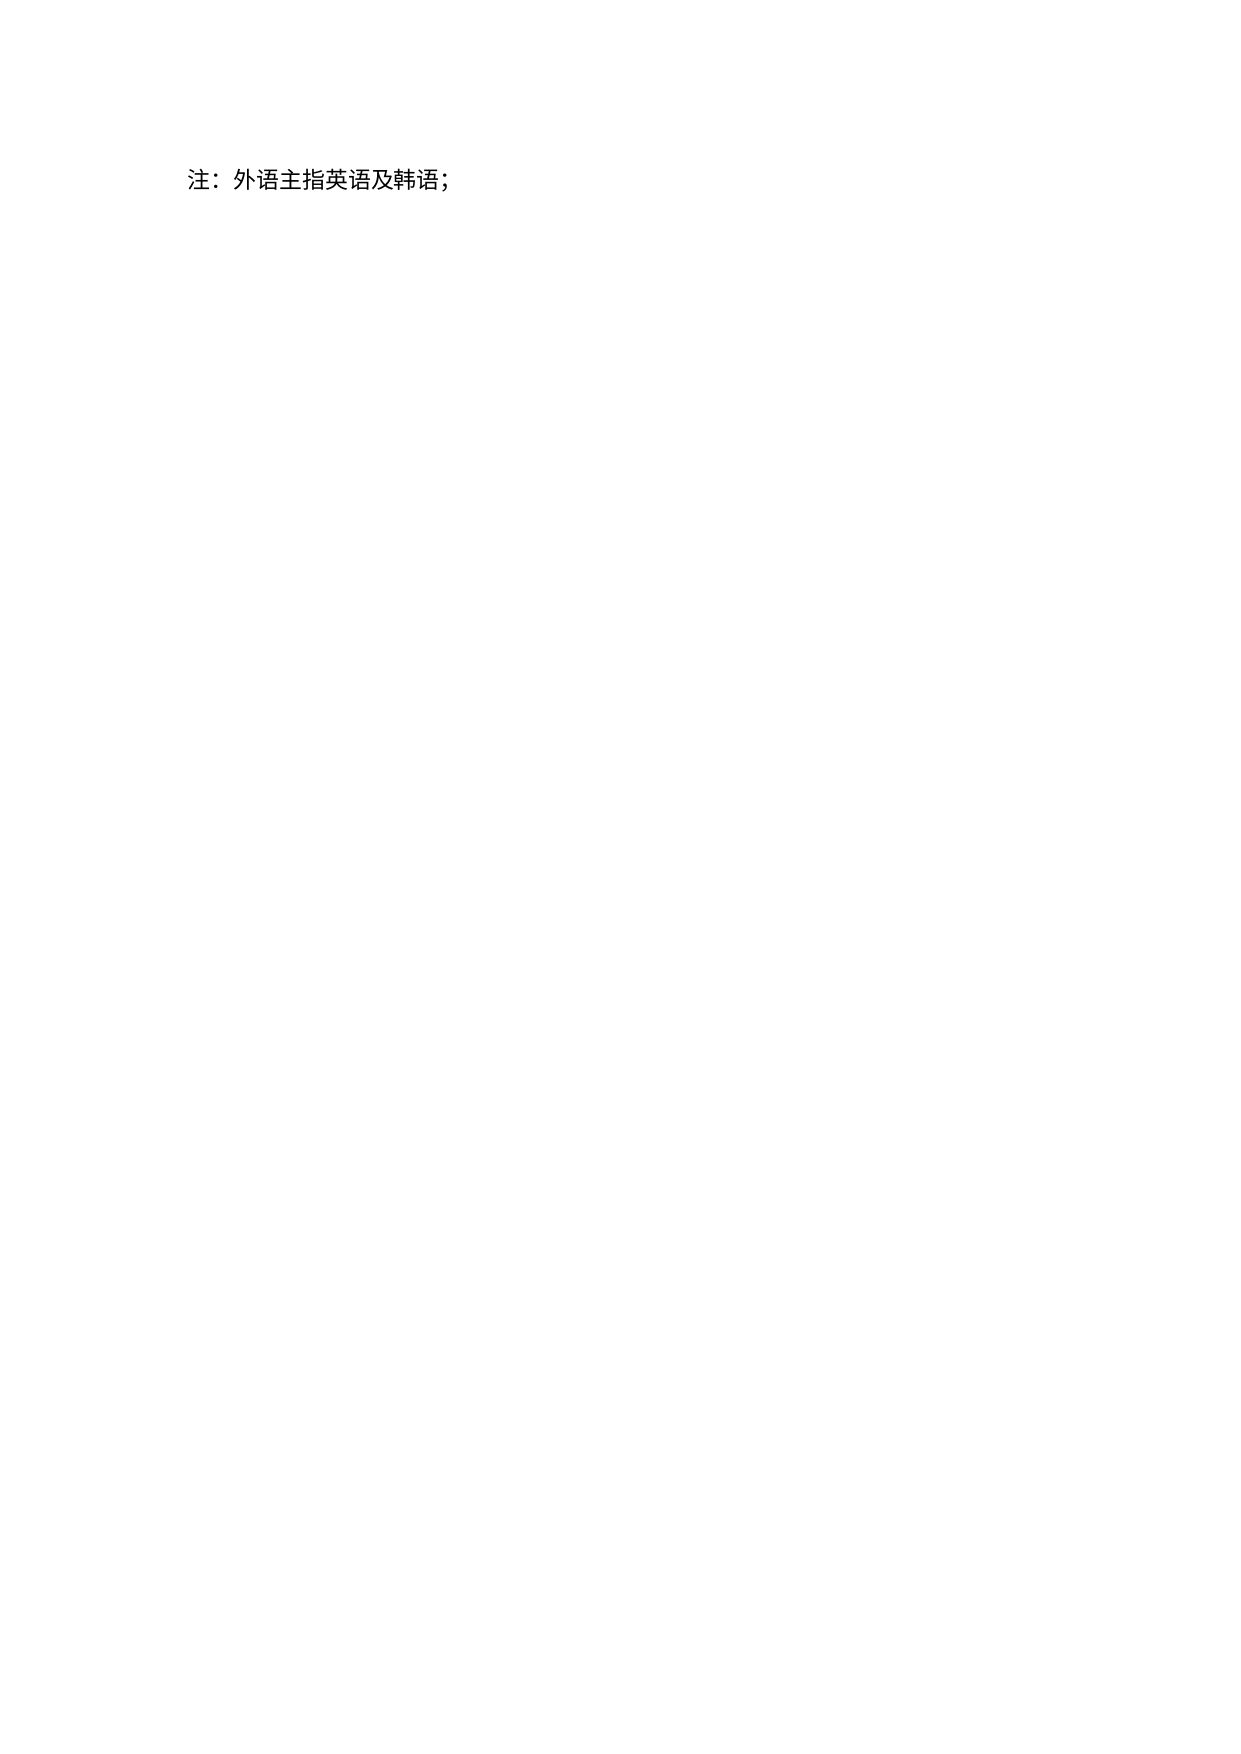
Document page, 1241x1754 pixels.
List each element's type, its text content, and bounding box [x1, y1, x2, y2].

text 注：外语主指英语及韩语； [187, 162, 1053, 195]
